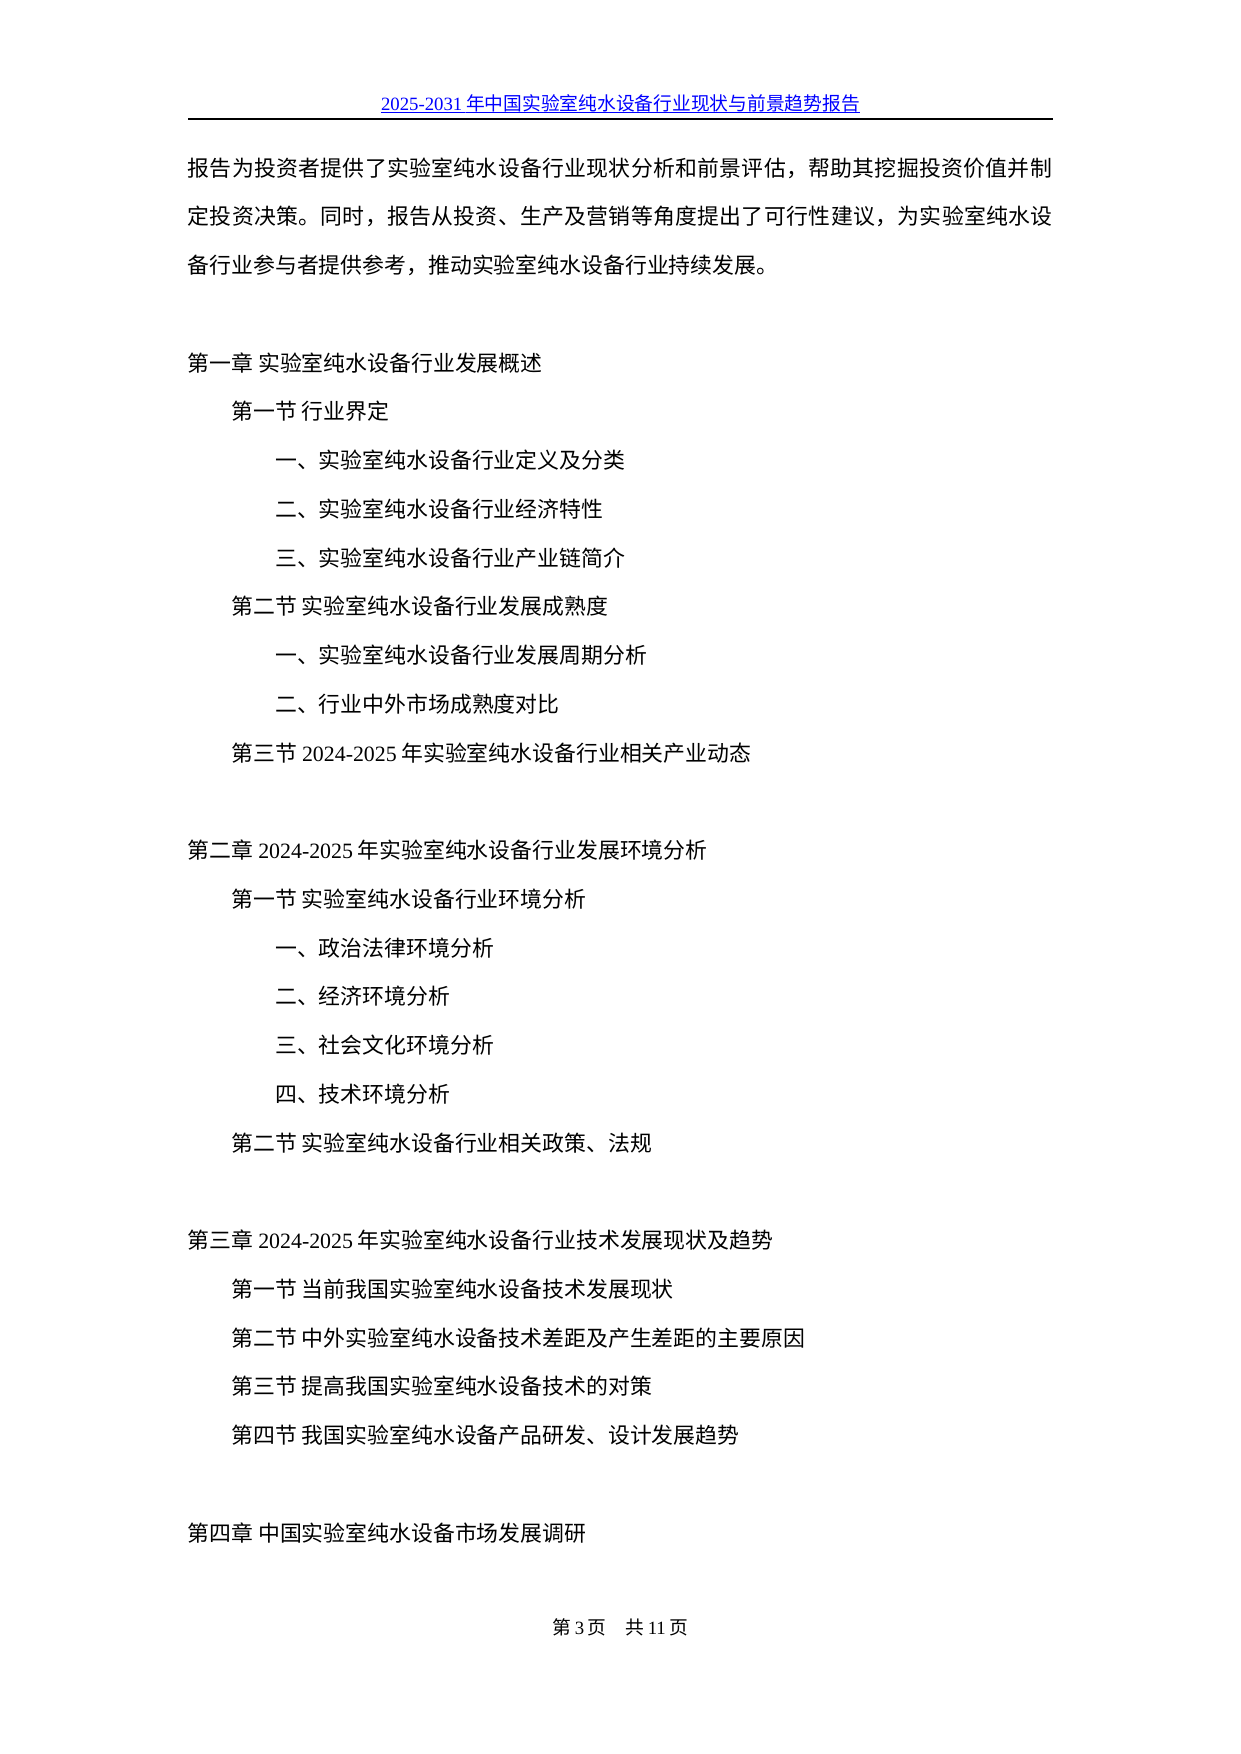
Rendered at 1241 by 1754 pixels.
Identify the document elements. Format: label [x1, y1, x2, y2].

text [187, 150, 1053, 1548]
